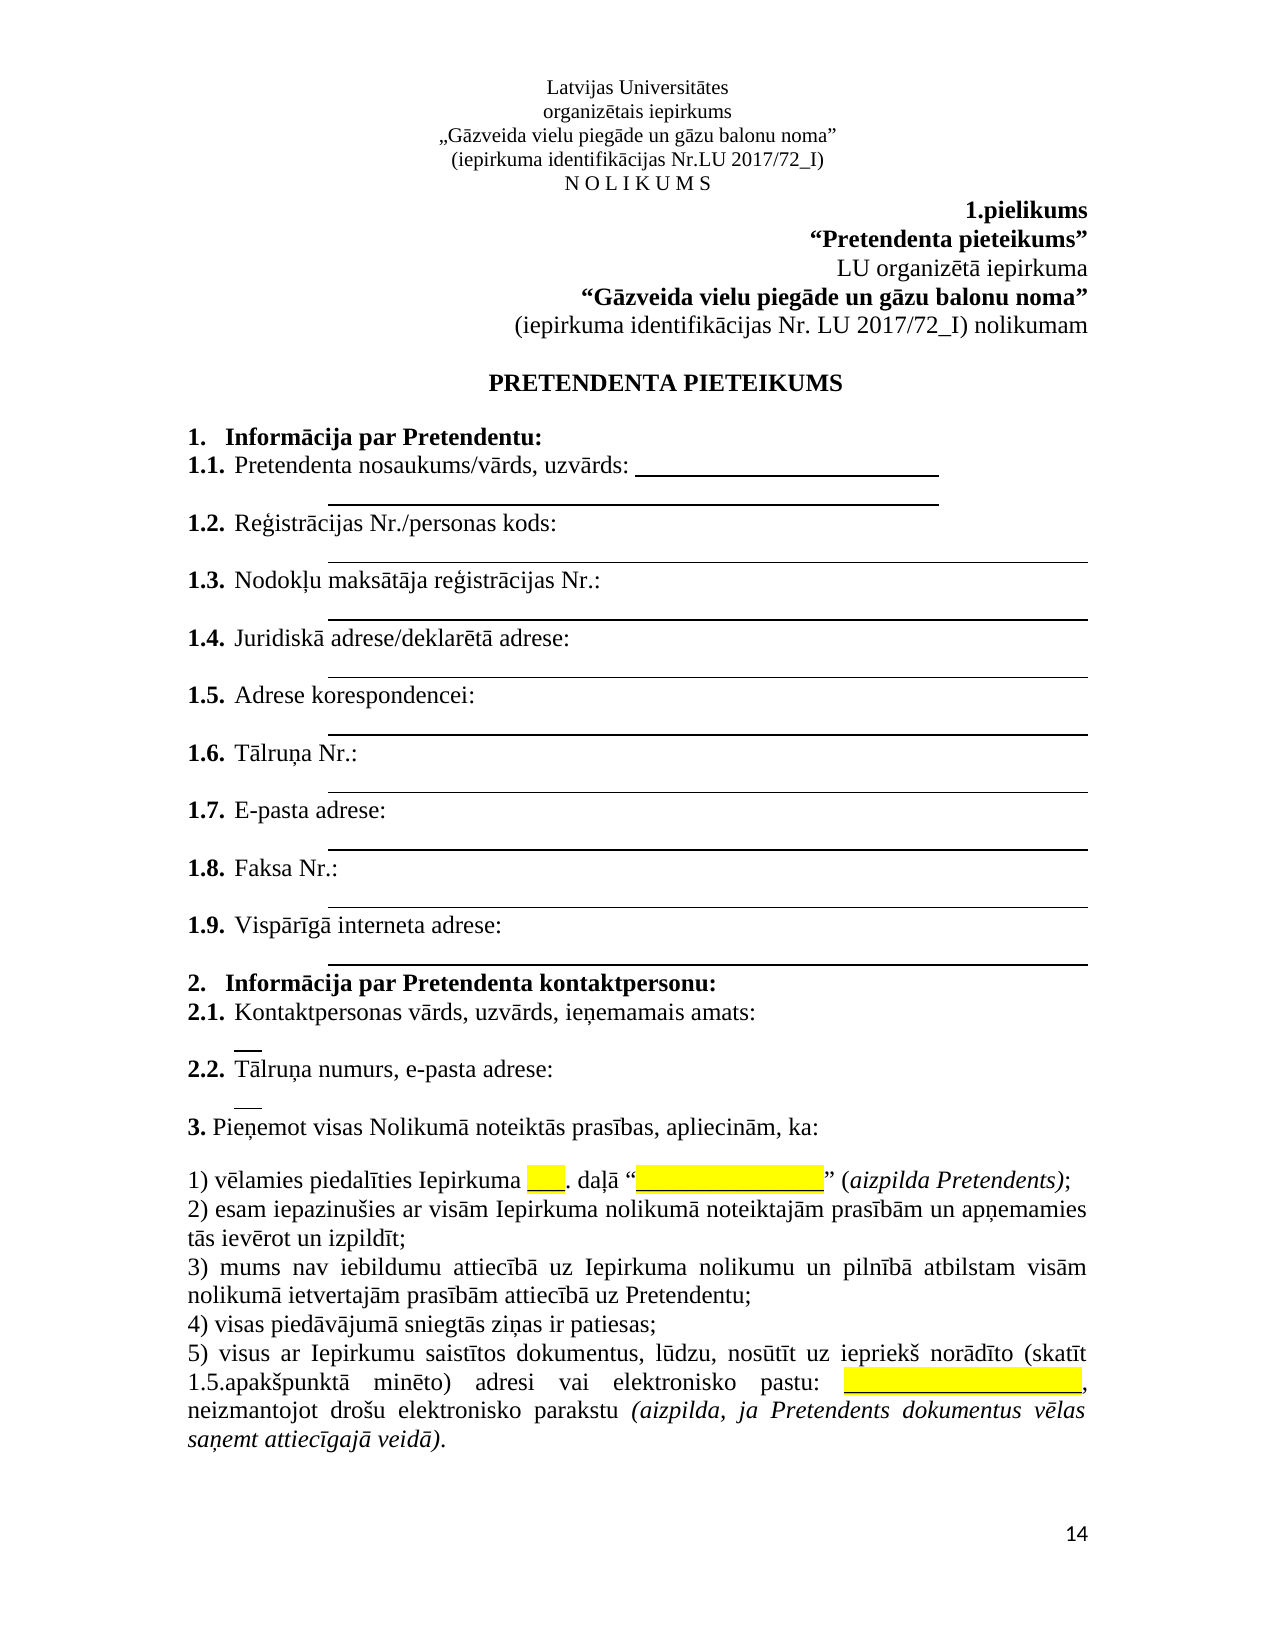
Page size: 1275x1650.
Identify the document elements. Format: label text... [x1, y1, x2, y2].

list Tālruņa numurs, e-pasta adrese: [187, 1054, 1085, 1112]
text LU organizētā iepirkuma [187, 253, 1088, 282]
list Vispārīgā interneta adrese: [187, 910, 1085, 968]
list Adrese korespondencei: [187, 680, 1085, 738]
list Reģistrācijas Nr./personas kods: [187, 508, 1085, 565]
text “Gāzveida vielu piegāde un gāzu balonu noma” [187, 282, 1088, 310]
text PRETENDENTA PIETEIKUMS [243, 368, 1088, 397]
list E-pasta adrese: [187, 795, 1085, 853]
list Informācija par Pretendentu: [187, 422, 1088, 450]
text 1) vēlamies piedalīties Iepirkuma ___. daļā “_______________” (aizpilda Pretendents); [824, 1165, 1088, 1194]
text 1.pielikums [187, 195, 1088, 224]
text 2) esam iepazinušies ar visām Iepirkuma nolikumā noteiktajām prasībām un apņemamies tās ievērot un izpildīt; [187, 1194, 1088, 1252]
text 4) visas piedāvājumā sniegtās ziņas ir patiesas; [187, 1309, 1088, 1338]
list Faksa Nr.: [187, 853, 1085, 910]
text 3) mums nav iebildumu attiecībā uz Iepirkuma nolikumu un pilnībā atbilstam visām nolikumā ietvertajām prasībām attiecībā uz Pretendentu; [187, 1252, 1088, 1309]
text (iepirkuma identifikācijas Nr. LU 2017/72_I) nolikumam [187, 310, 1088, 339]
text 3. Pieņemot visas Nolikumā noteiktās prasības, apliecinām, ka: [187, 1112, 1088, 1140]
list Juridiskā adrese/deklarētā adrese: [187, 623, 1085, 680]
list Nodokļu maksātāja reģistrācijas Nr.: [187, 565, 1085, 623]
text 1) vēlamies piedalīties Iepirkuma ___. daļā “_______________” (aizpilda Pretendents); [187, 1165, 527, 1194]
list Informācija par Pretendenta kontaktpersonu: [187, 968, 1088, 997]
list Kontaktpersonas vārds, uzvārds, ieņemamais amats: [187, 997, 1085, 1054]
list Pretendenta nosaukums/vārds, uzvārds: [187, 450, 1085, 508]
text “Pretendenta pieteikums” [187, 224, 1088, 253]
list Tālruņa Nr.: [187, 738, 1085, 795]
text 5) visus ar Iepirkumu saistītos dokumentus, lūdzu, nosūtīt uz iepriekš norādīto (skatīt 1.5.apakšpunktā minēto) adresi vai elektronisko pastu: ___________________, neizmantojot drošu elektronisko parakstu (aizpilda, ja Pretendents dokumentus vēlas saņemt attiecīgajā veidā). [187, 1338, 1088, 1453]
